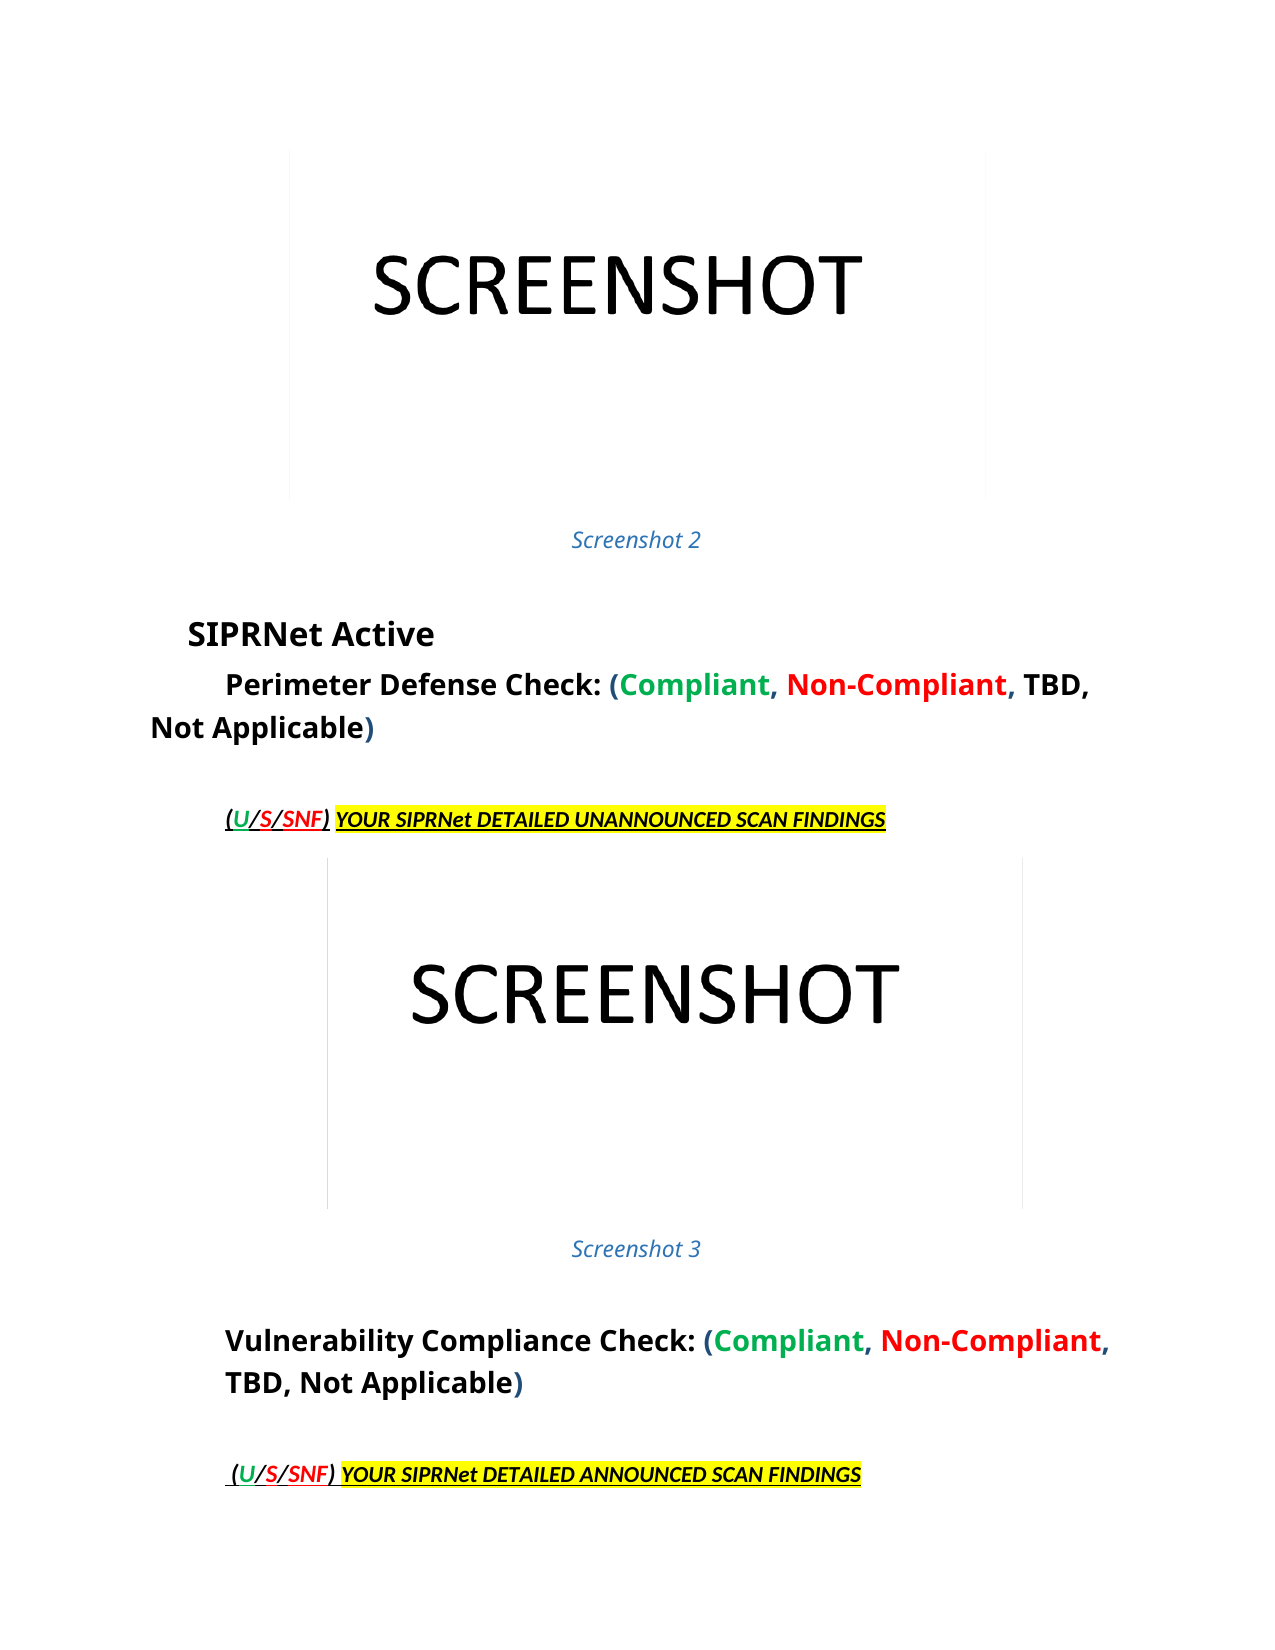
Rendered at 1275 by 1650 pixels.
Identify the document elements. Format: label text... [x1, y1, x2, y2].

text (U/S/SNF) YOUR SIPRNet DETAILED UNANNOUNCED SCAN FINDINGS [150, 803, 1125, 833]
subtitle Vulnerability Compliance Check: (Compliant, Non-Compliant, TBD, Not Applicable) [225, 1320, 1125, 1402]
picture [327, 858, 1023, 1209]
text (U/S/SNF) YOUR SIPRNet DETAILED ANNOUNCED SCAN FINDINGS [150, 1458, 1125, 1489]
picture [289, 150, 986, 500]
subtitle Perimeter Defense Check: (Compliant, Non-Compliant, TBD, Not Applicable) [150, 664, 1125, 747]
subtitle Screenshot 3 [150, 1233, 1125, 1264]
subtitle SIPRNet Active [150, 611, 1125, 657]
subtitle Screenshot 2 [150, 524, 1125, 556]
